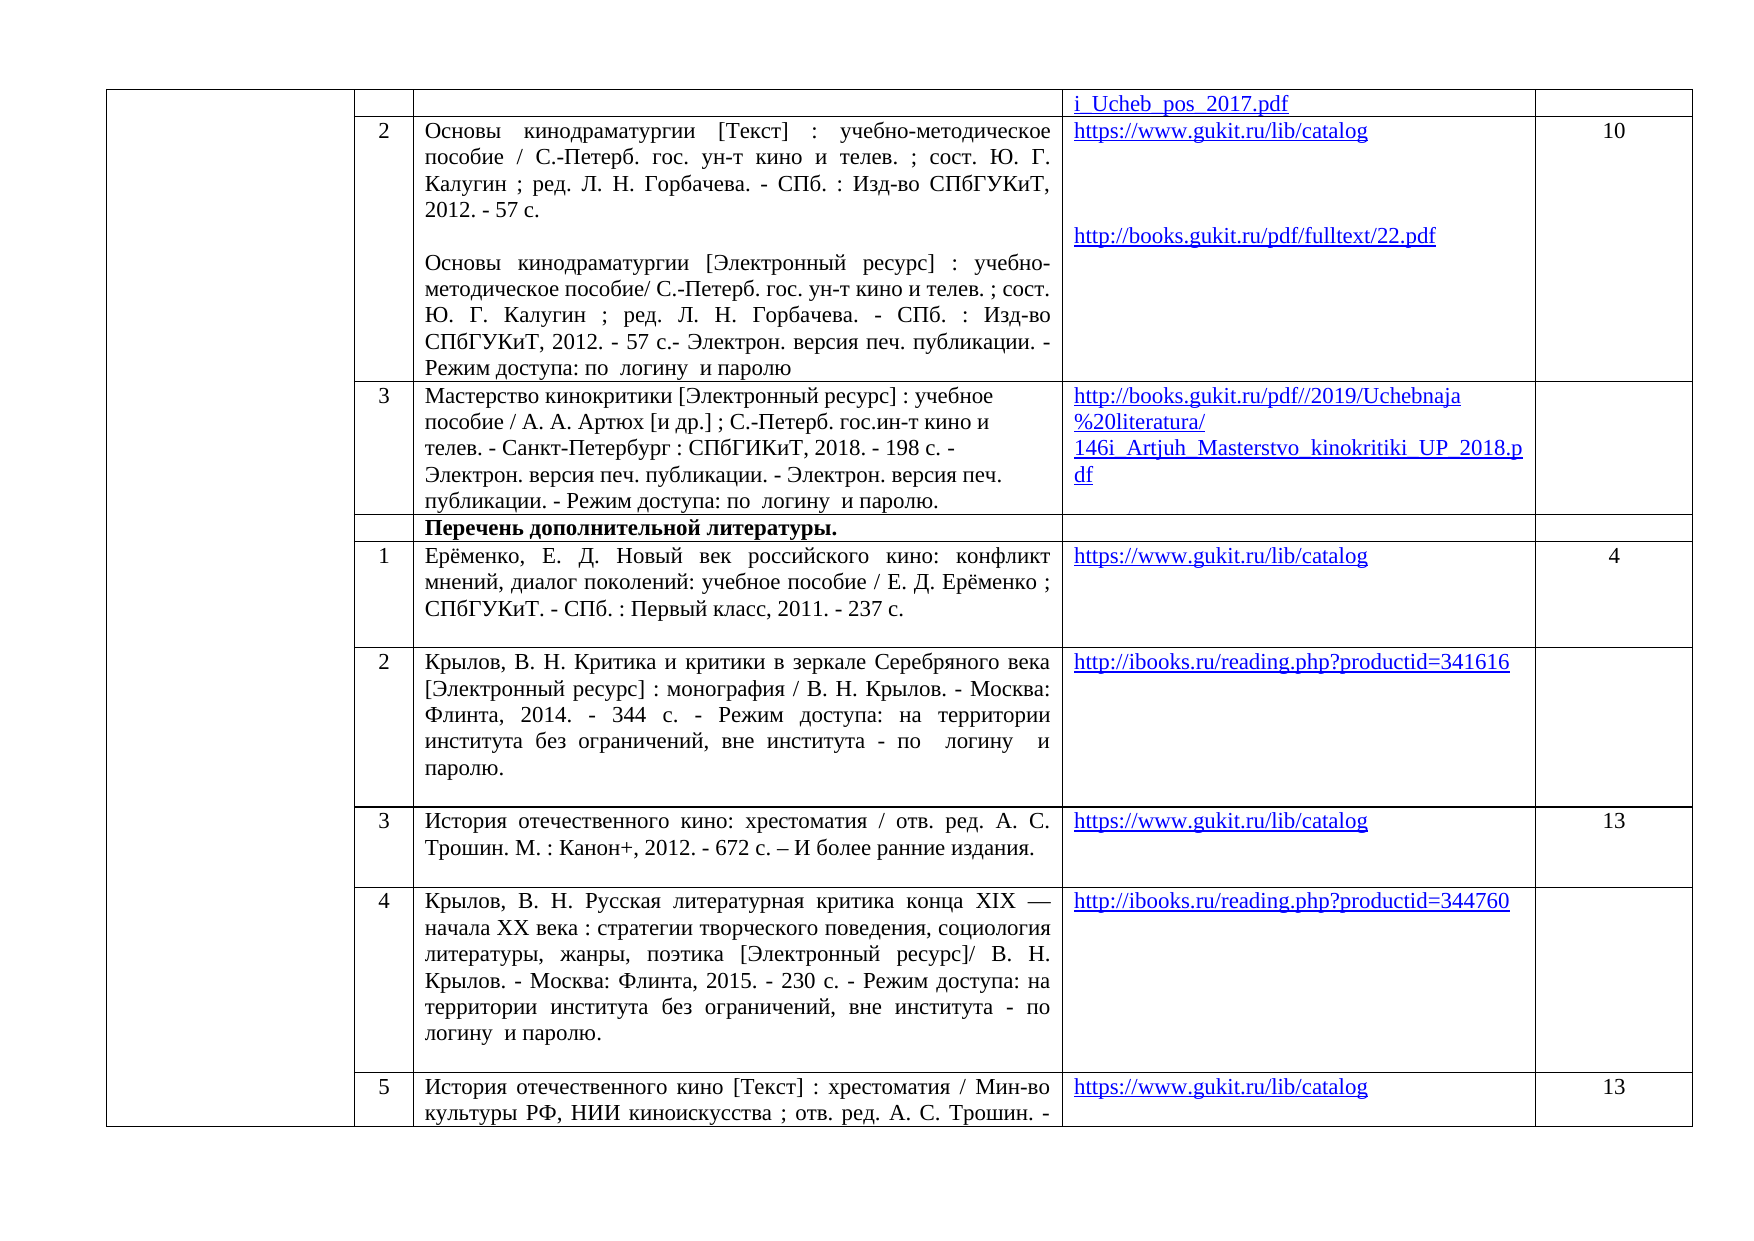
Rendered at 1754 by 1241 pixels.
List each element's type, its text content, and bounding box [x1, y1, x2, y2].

table_cell 3 [355, 382, 413, 513]
table_cell 3 [355, 808, 413, 887]
table_cell Перечень дополнительной литературы. [414, 515, 1062, 541]
table_cell [1063, 515, 1535, 541]
table_cell 5 [355, 1073, 413, 1126]
table_cell 2 [355, 648, 413, 806]
table_cell https://www.gukit.ru/lib/catalog [1063, 808, 1535, 887]
table_cell [1536, 648, 1692, 806]
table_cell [1063, 1073, 1535, 1126]
table_cell http://ibooks.ru/reading.php?productid=344760 [1063, 888, 1535, 1072]
table_cell 13 [1536, 1073, 1692, 1126]
table_cell 10 [1536, 117, 1692, 381]
table_cell [355, 515, 413, 541]
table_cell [414, 1073, 1062, 1126]
table_cell Крылов, В. Н. Русская литературная критика конца XIX — начала XX века : стратегии творческого поведения, социология литературы, жанры, поэтика [Электронный ресурс]/ В. Н. Крылов. - Москва: Флинта, 2015. - 230 с. - Режим доступа: на территории института без ограничений, вне института - по логину и паролю. [414, 888, 1062, 1072]
table_cell https://www.gukit.ru/lib/catalog http://books.gukit.ru/pdf/fulltext/22.pdf [1063, 117, 1535, 381]
table_cell Крылов, В. Н. Критика и критики в зеркале Серебряного века [Электронный ресурс] : монография / В. Н. Крылов. - Москва: Флинта, 2014. - 344 с. - Режим доступа: на территории института без ограничений, вне института - по логину и паролю. [414, 648, 1062, 806]
table_cell 13 [1536, 808, 1692, 887]
table_cell Мастерство кинокритики [Электронный ресурс] : учебное пособие / А. А. Артюх [и др.] ; С.-Петерб. гос.ин-т кино и телев. - Санкт-Петербург : СПбГИКиТ, 2018. - 198 с. - Электрон. версия печ. публикации. - Электрон. версия печ. публикации. - Режим доступа: по логину и паролю. [414, 382, 1062, 513]
table_cell [1536, 888, 1692, 1072]
table_cell [1536, 515, 1692, 541]
table_cell 4 [1536, 542, 1692, 647]
table_cell 1 [355, 542, 413, 647]
table_cell История отечественного кино: хрестоматия / отв. ред. А. С. Трошин. М. : Канон+, 2012. - 672 с. – И более ранние издания. [414, 808, 1062, 887]
table_cell [1536, 382, 1692, 513]
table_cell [1063, 90, 1535, 116]
table_cell http://ibooks.ru/reading.php?productid=341616 [1063, 648, 1535, 806]
table_cell https://www.gukit.ru/lib/catalog [1063, 542, 1535, 647]
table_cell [414, 90, 1062, 116]
table_cell 20 [1536, 90, 1692, 116]
table_cell Ерёменко, Е. Д. Новый век российского кино: конфликт мнений, диалог поколений: учебное пособие / Е. Д. Ерёменко ; СПбГУКиТ. - СПб. : Первый класс, 2011. - 237 с. [414, 542, 1062, 647]
table_cell Основы кинодраматургии [Текст] : учебно-методическое пособие / С.-Петерб. гос. ун-т кино и телев. ; сост. Ю. Г. Калугин ; ред. Л. Н. Горбачева. - СПб. : Изд-во СПбГУКиТ, 2012. - 57 с. Основы кинодраматургии [Электронный ресурс] : учебно-методическое пособие/ С.-Петерб. гос. ун-т кино и телев. ; сост. Ю. Г. Калугин ; ред. Л. Н. Горбачева. - СПб. : Изд-во СПбГУКиТ, 2012. - 57 с.- Электрон. версия печ. публикации. - Режим доступа: по логину и паролю [414, 117, 1062, 381]
table_cell 1 [355, 90, 413, 116]
table_cell 4 [355, 888, 413, 1072]
table_cell 2 [355, 117, 413, 381]
table_cell http://books.gukit.ru/pdf//2019/Uchebnaja%20literatura/146i_Artjuh_Masterstvo_kinokritiki_UP_2018.pdf [1063, 382, 1535, 513]
